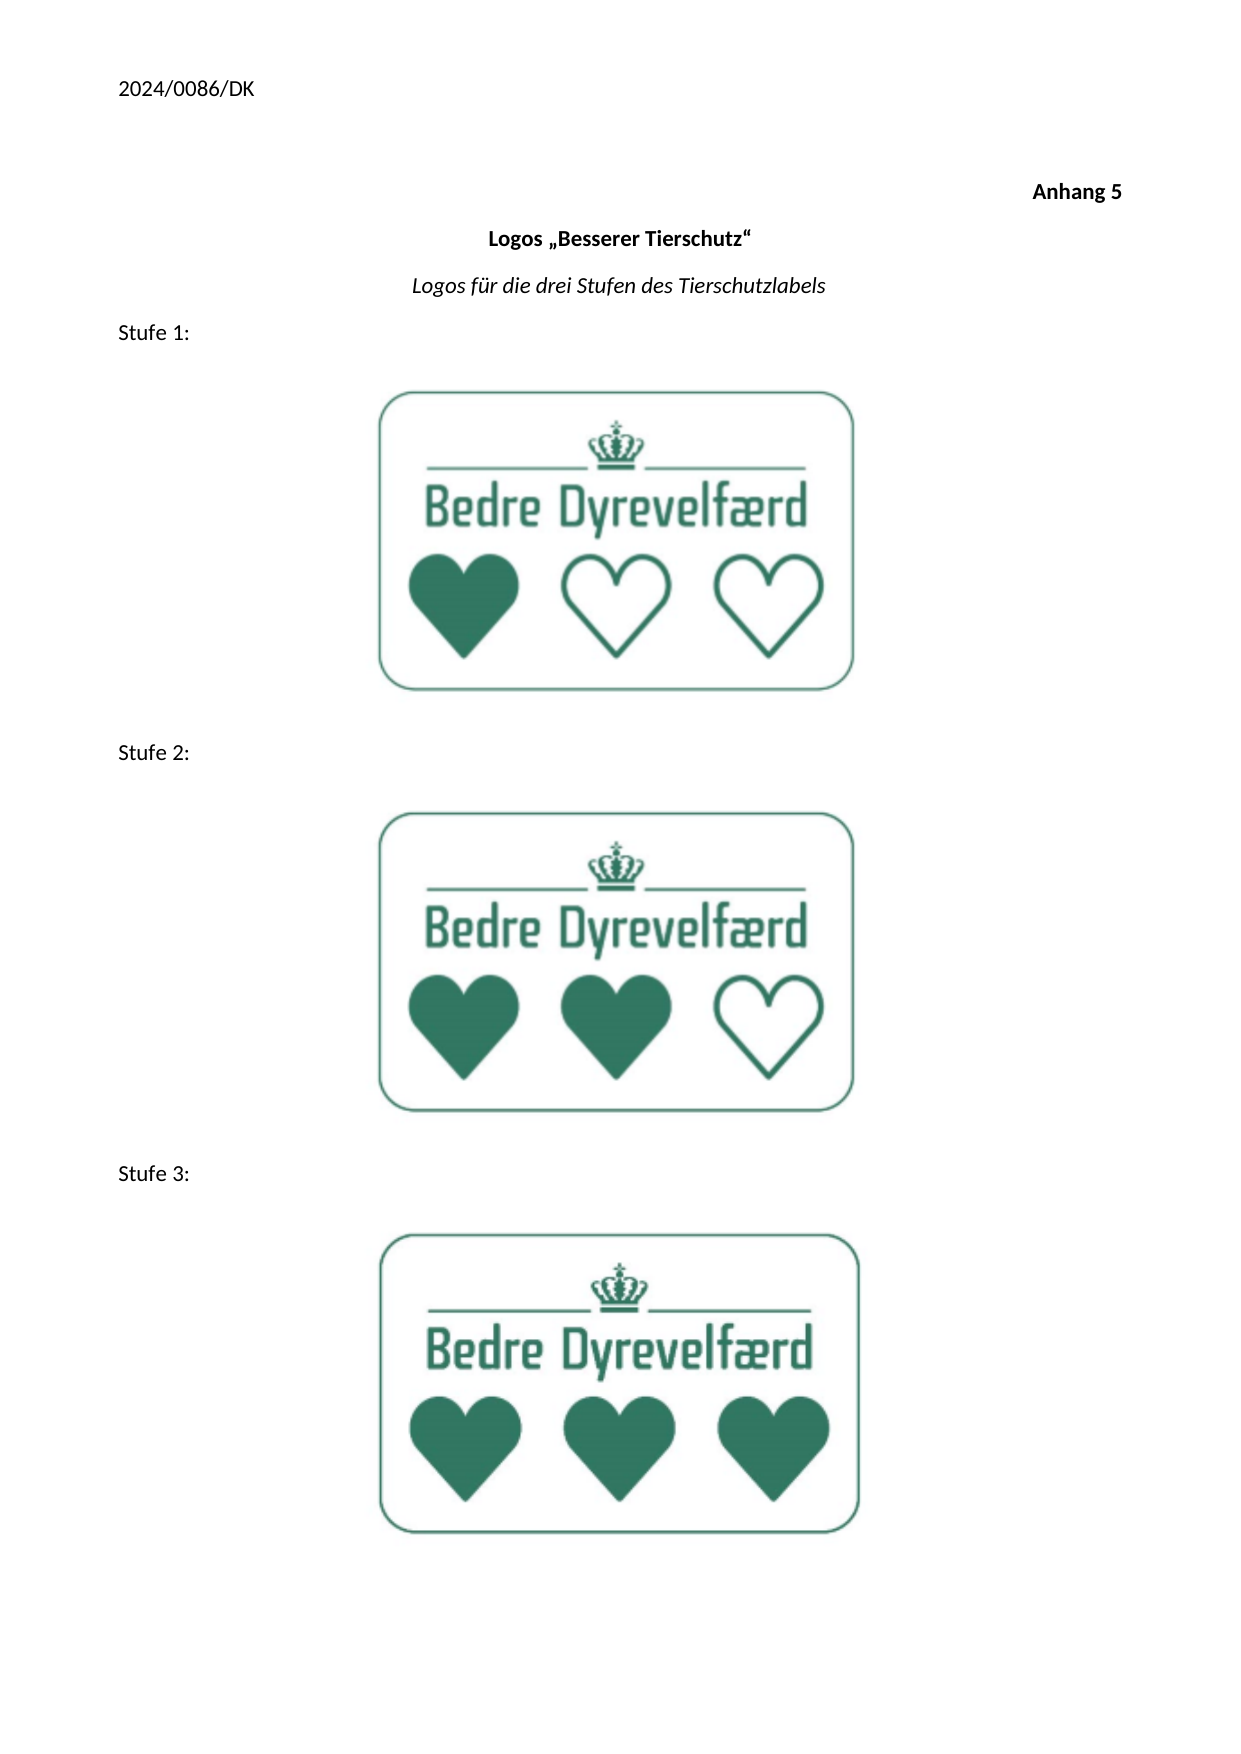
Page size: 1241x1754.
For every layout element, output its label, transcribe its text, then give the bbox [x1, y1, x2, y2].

text Anhang 5 [118, 177, 1122, 205]
text Logos „Besserer Tierschutz“ [118, 224, 1122, 252]
text Stufe 3: [118, 1159, 1122, 1187]
picture [353, 364, 888, 720]
text Stufe 2: [118, 738, 1122, 767]
picture [353, 785, 888, 1141]
text Stufe 1: [118, 318, 1122, 346]
text Logos für die drei Stufen des Tierschutzlabels [118, 271, 1122, 299]
